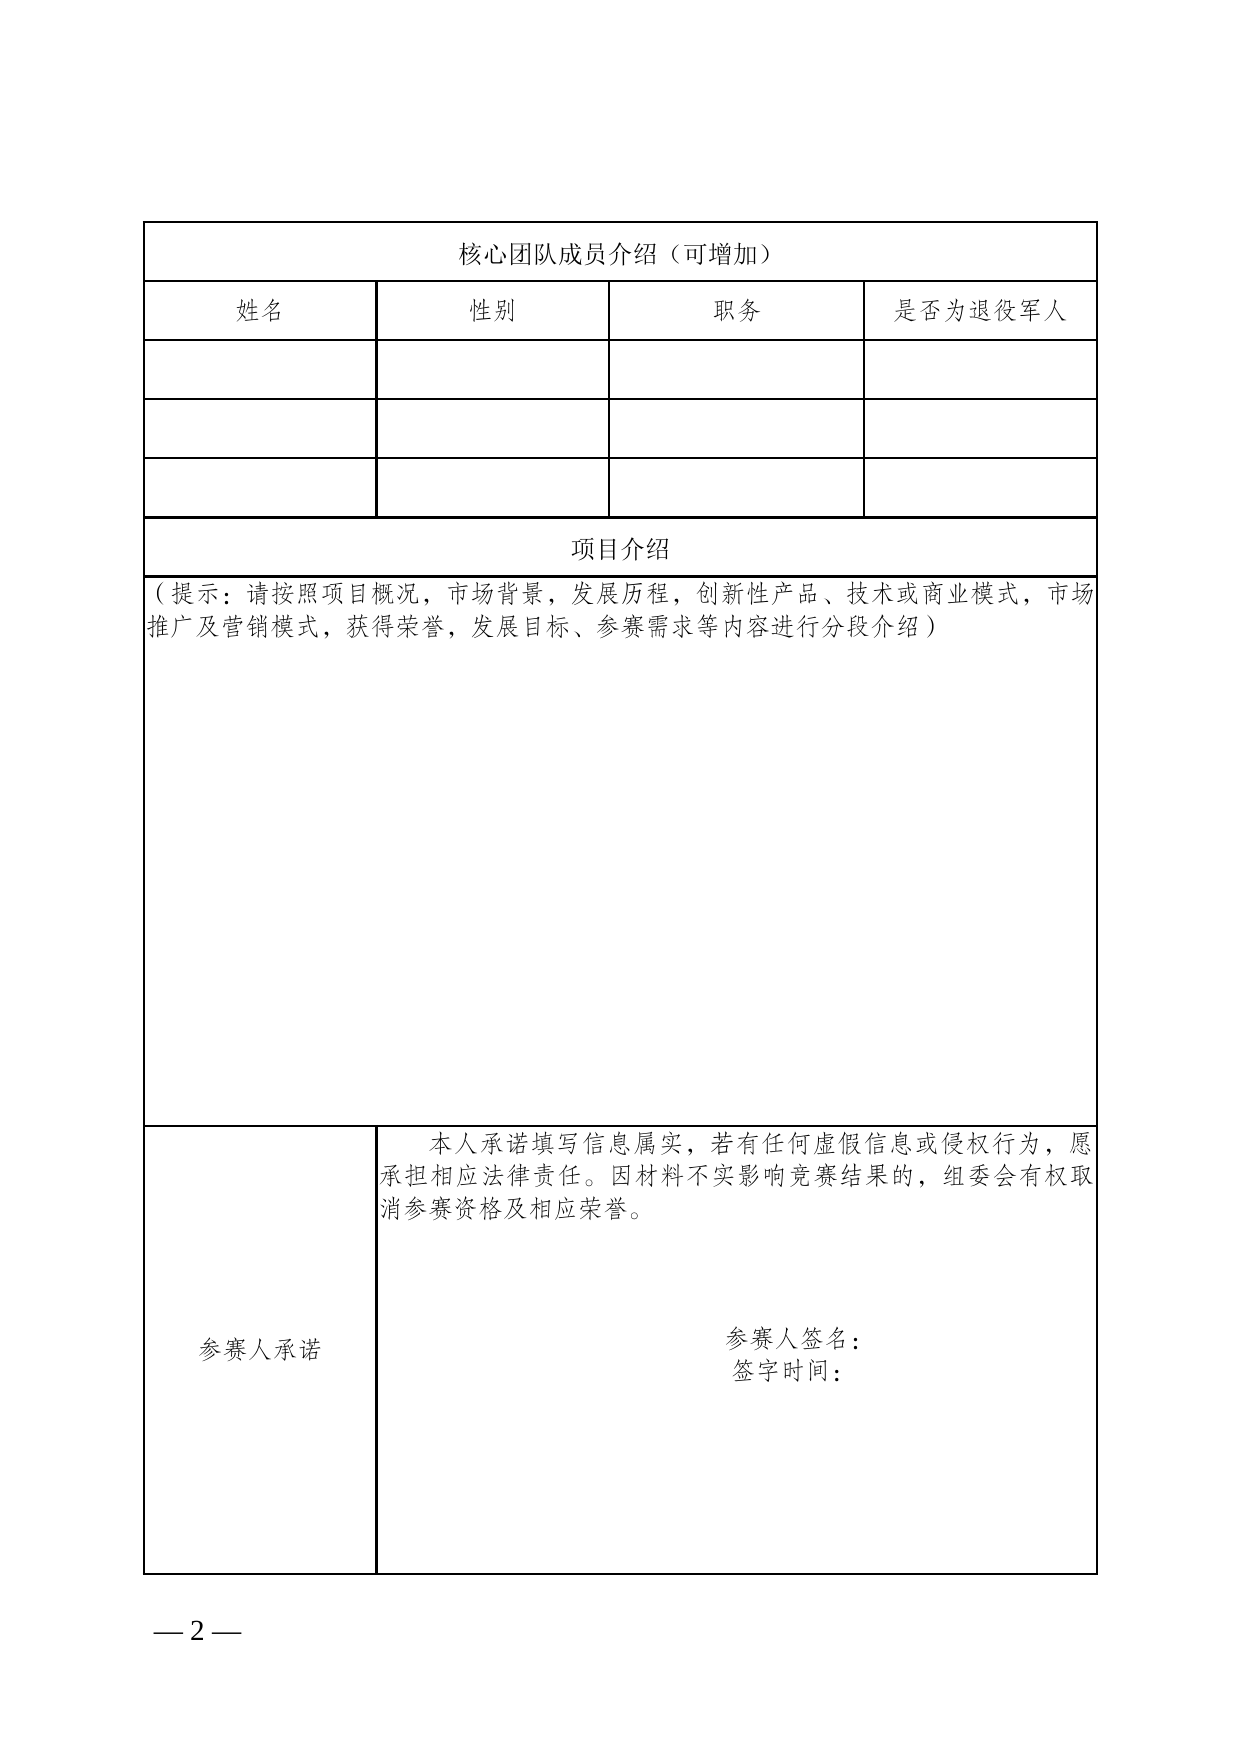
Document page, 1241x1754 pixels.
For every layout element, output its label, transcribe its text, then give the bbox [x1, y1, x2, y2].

table_cell [378, 459, 608, 516]
table_cell 姓名 [145, 282, 375, 339]
table_cell [865, 400, 1096, 457]
table_cell 参赛人承诺 [145, 1127, 375, 1573]
table_cell 职务 [610, 282, 863, 339]
table_cell [378, 400, 608, 457]
table_cell [610, 341, 863, 398]
table_cell [865, 341, 1096, 398]
table_cell 是否为退役军人 [865, 282, 1096, 339]
table_cell [610, 459, 863, 516]
table_cell 性别 [378, 282, 608, 339]
table_cell 核心团队成员介绍（可增加） [145, 223, 1096, 280]
table_cell 本人承诺填写信息属实，若有任何虚假信息或侵权行为，愿承担相应法律责任。因材料不实影响竞赛结果的，组委会有权取消参赛资格及相应荣誉。 参赛人签名： 签字时间： [378, 1127, 1096, 1573]
table_cell [378, 341, 608, 398]
table_cell [145, 459, 375, 516]
table_cell 项目介绍 [145, 519, 1096, 575]
table_cell [865, 459, 1096, 516]
table_cell [145, 341, 375, 398]
table_cell [145, 400, 375, 457]
table_cell （提示：请按照项目概况，市场背景，发展历程，创新性产品、技术或商业模式，市场推广及营销模式，获得荣誉，发展目标、参赛需求等内容进行分段介绍） [145, 578, 1096, 1125]
table_cell [610, 400, 863, 457]
